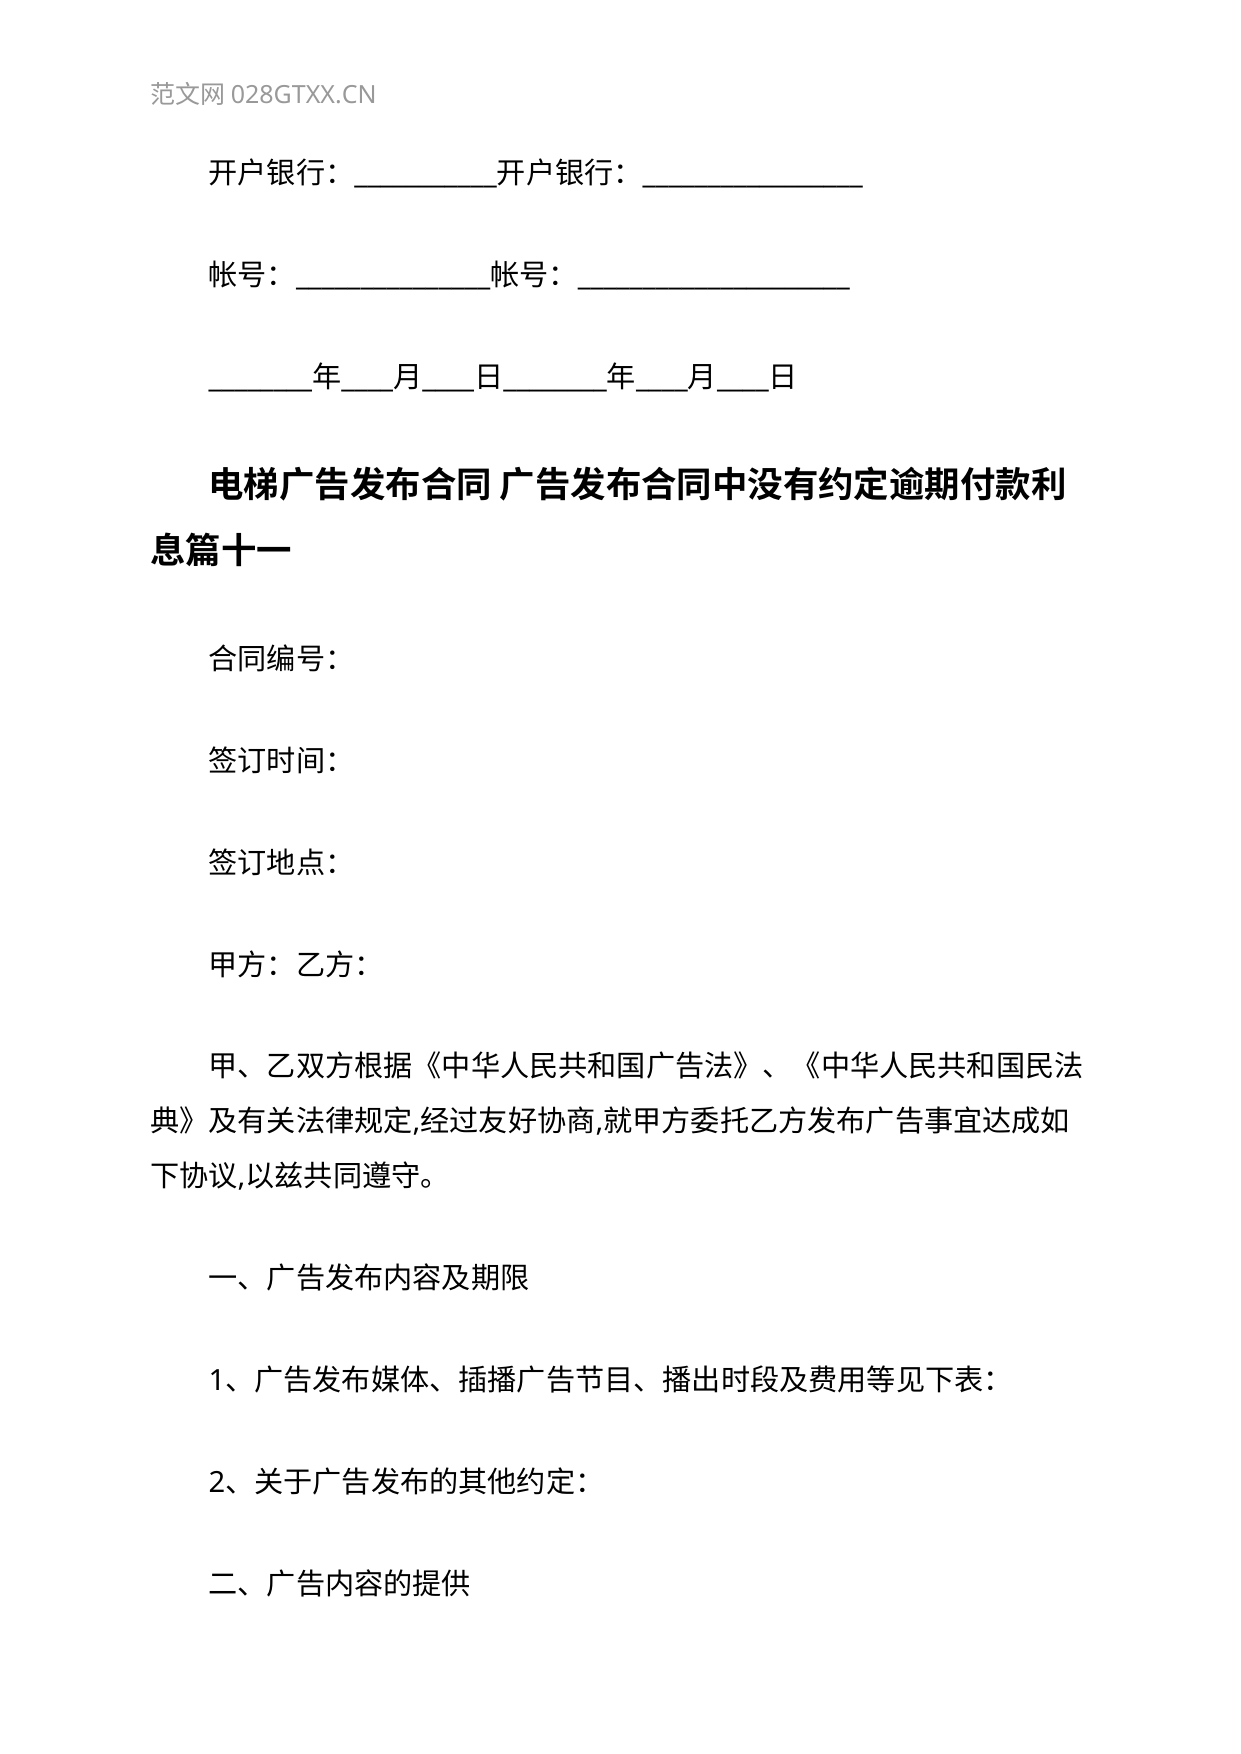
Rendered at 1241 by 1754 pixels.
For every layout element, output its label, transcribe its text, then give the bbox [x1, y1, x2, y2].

text 1、广告发布媒体、插播广告节目、播出时段及费用等见下表： [150, 1357, 1090, 1399]
text 一、广告发布内容及期限 [150, 1255, 1090, 1297]
text 帐号：_______________帐号：_____________________ [150, 252, 1090, 294]
text 电梯广告发布合同 广告发布合同中没有约定逾期付款利息篇十一 [150, 456, 1090, 574]
text 2、关于广告发布的其他约定： [150, 1459, 1090, 1501]
text 开户银行：___________开户银行：_________________ [150, 150, 1090, 192]
text 合同编号： [150, 636, 1090, 678]
text 签订地点： [150, 839, 1090, 882]
text 签订时间： [150, 738, 1090, 780]
text 二、广告内容的提供 [150, 1561, 1090, 1603]
text 甲、乙双方根据《中华人民共和国广告法》、《中华人民共和国民法典》及有关法律规定,经过友好协商,就甲方委托乙方发布广告事宜达成如下协议,以兹共同遵守。 [150, 1043, 1090, 1195]
text 甲方：乙方： [150, 941, 1090, 983]
text ________年____月____日________年____月____日 [150, 354, 1090, 396]
